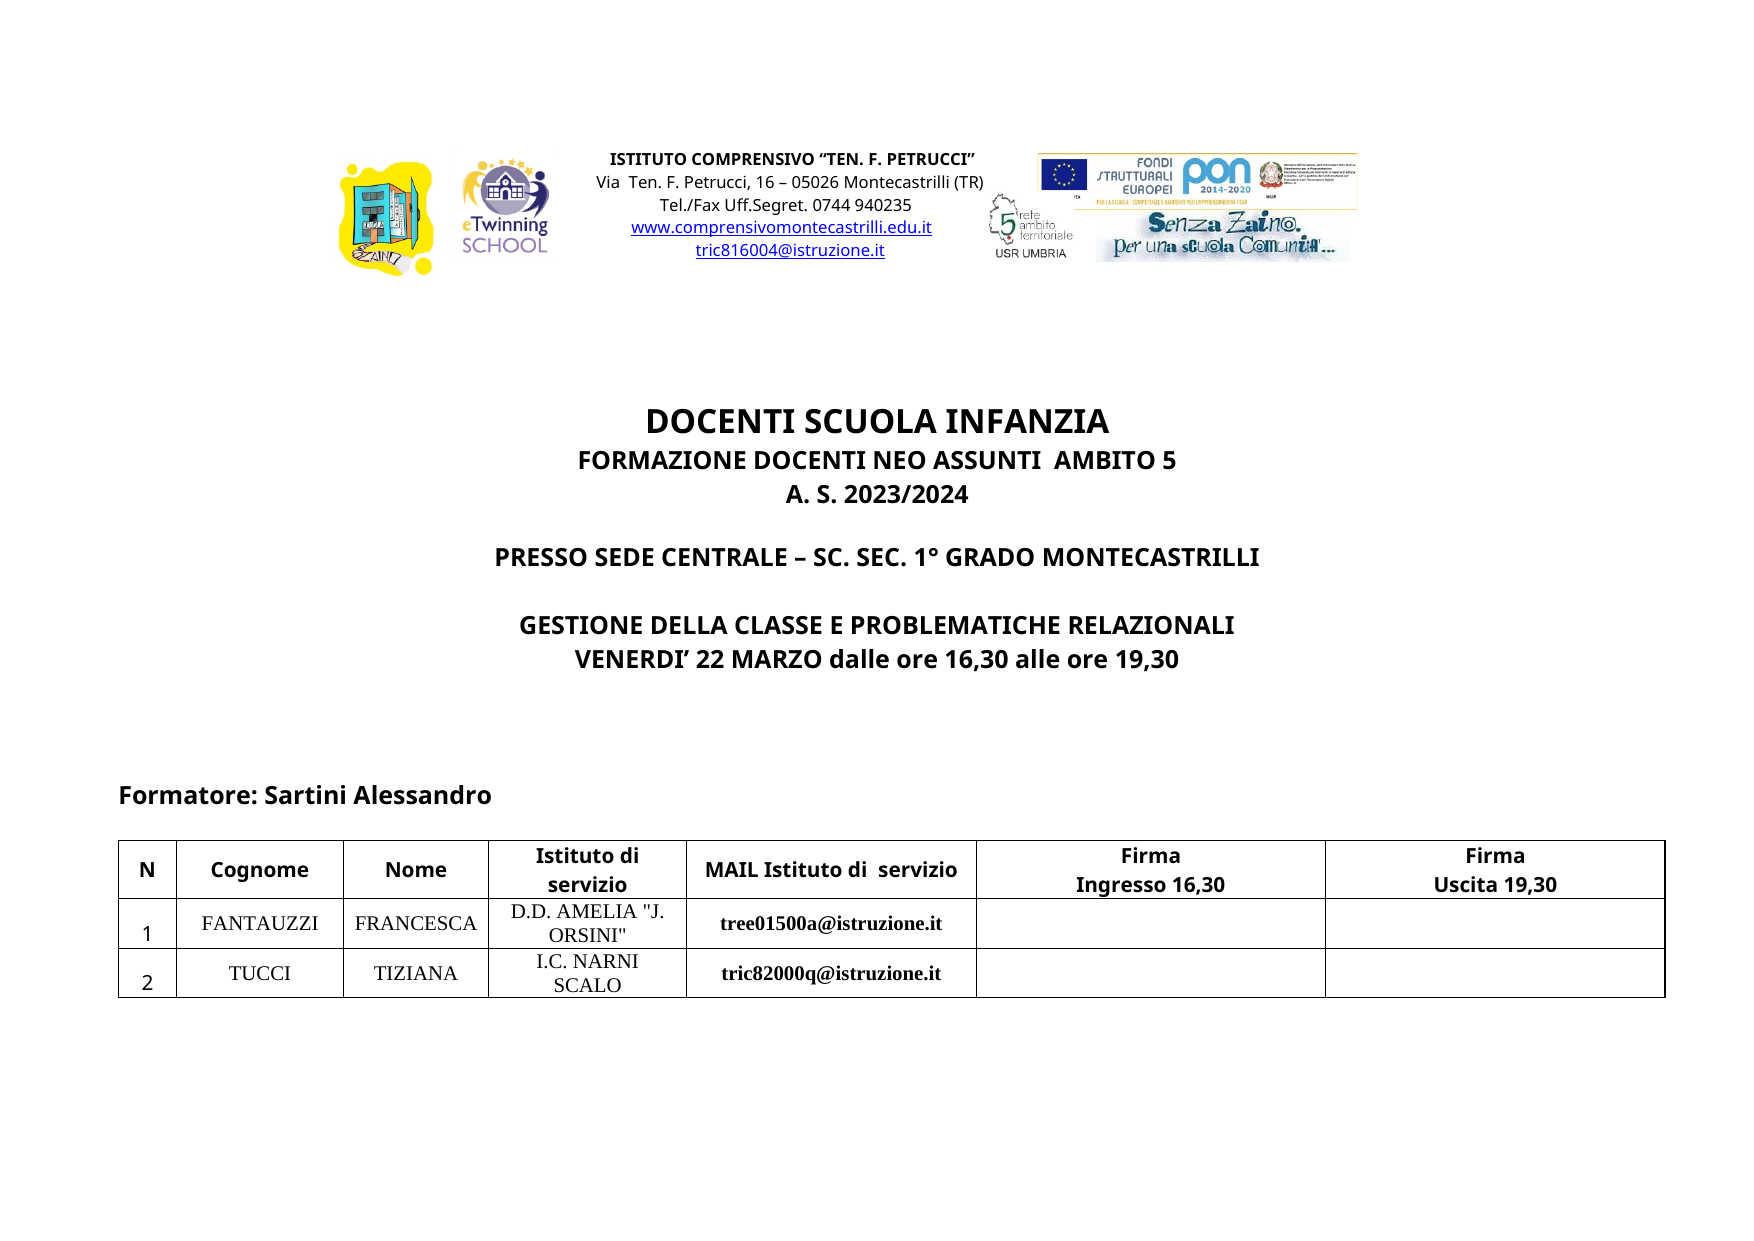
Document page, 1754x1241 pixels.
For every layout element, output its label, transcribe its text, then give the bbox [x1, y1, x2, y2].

table_header ISTITUTO COMPRENSIVO “TEN. F. PETRUCCI” Via Ten. F. Petrucci, 16 – 05026 Montecastrilli (TR) Tel./Fax Uff.Segret. 0744 940235 www.comprensivomontecastrilli.edu.it tric816004@istruzione.it [383, 148, 1176, 261]
table_cell FANTAUZZI [177, 899, 343, 947]
table_cell 2 [119, 949, 176, 997]
table_header [1176, 148, 1350, 261]
table_header Firma Uscita 19,30 [1326, 841, 1664, 898]
text PRESSO SEDE CENTRALE – SC. SEC. 1° GRADO MONTECASTRILLI [118, 539, 1636, 573]
text DOCENTI SCUOLA INFANZIA [118, 397, 1636, 443]
picture [1350, 153, 1358, 210]
table_header Istituto di servizio [489, 841, 686, 898]
table_cell tree01500a@istruzione.it [687, 899, 976, 947]
table_header N [119, 841, 176, 898]
table_cell FRANCESCA [344, 899, 488, 947]
text GESTIONE DELLA CLASSE E PROBLEMATICHE RELAZIONALI [118, 608, 1636, 642]
table_cell I.C. NARNI SCALO [489, 949, 686, 997]
table_header Firma Ingresso 16,30 [977, 841, 1325, 898]
table_cell TUCCI [177, 949, 343, 997]
table_cell D.D. AMELIA "J. ORSINI" [489, 899, 686, 947]
table_cell 1 [119, 899, 176, 947]
text Formatore: Sartini Alessandro [118, 778, 1636, 812]
text A. S. 2023/2024 [118, 477, 1636, 511]
table_cell TIZIANA [344, 949, 488, 997]
text FORMAZIONE DOCENTI NEO ASSUNTI AMBITO 5 [118, 443, 1636, 477]
table_cell [977, 899, 1325, 947]
text VENERDI’ 22 MARZO dalle ore 16,30 alle ore 19,30 [118, 642, 1636, 676]
table_cell [977, 949, 1325, 997]
picture [318, 147, 558, 291]
table_header Cognome [177, 841, 343, 898]
table_cell [1326, 899, 1664, 947]
table_header Nome [344, 841, 488, 898]
table_cell tric82000q@istruzione.it [687, 949, 976, 997]
table_cell [1326, 949, 1664, 997]
table_header MAIL Istituto di servizio [687, 841, 976, 898]
